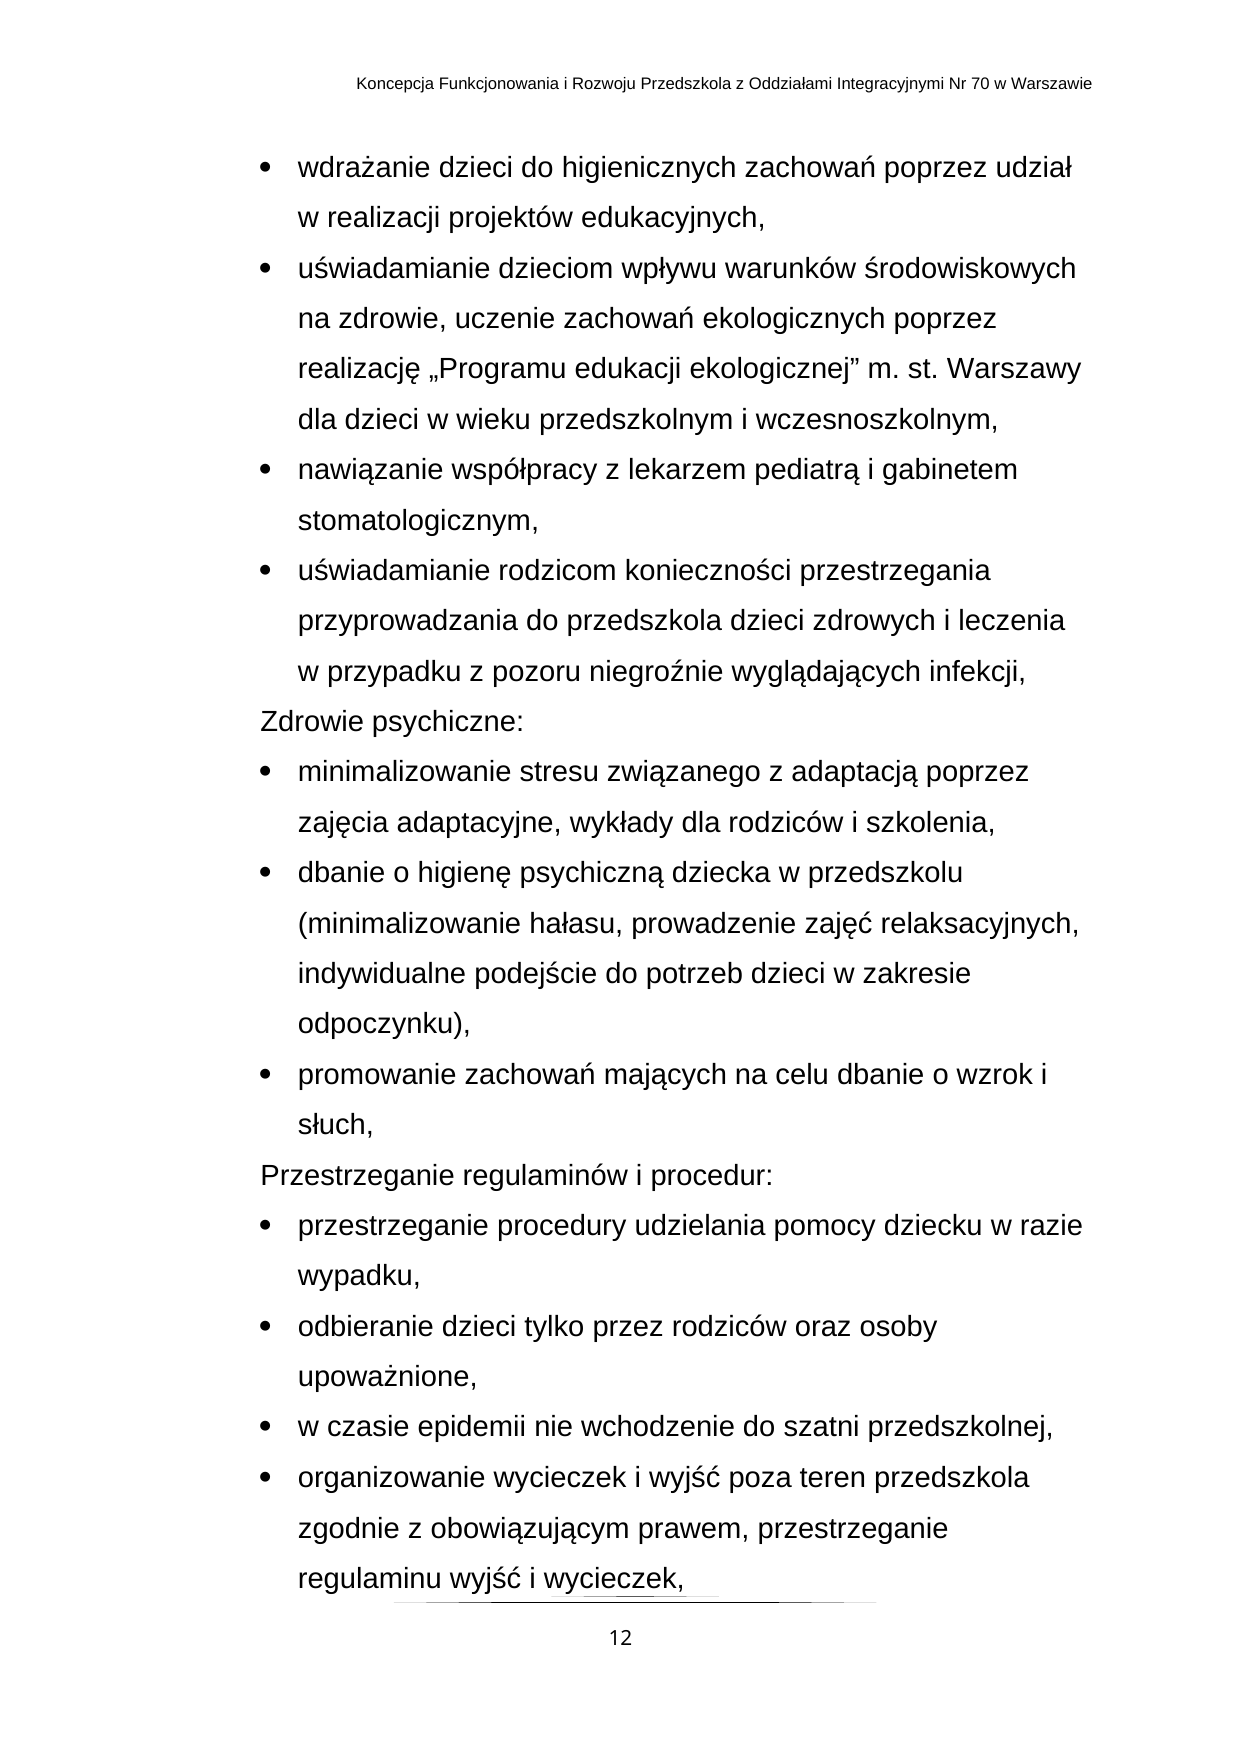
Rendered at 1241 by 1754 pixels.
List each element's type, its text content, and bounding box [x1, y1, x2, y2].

text Zdrowie psychiczne: [186, 704, 1093, 738]
list nawiązanie współpracy z lekarzem pediatrą i gabinetem stomatologicznym, [260, 452, 1093, 536]
list odbieranie dzieci tylko przez rodziców oraz osoby upoważnione, [260, 1309, 1093, 1393]
list promowanie zachowań mających na celu dbanie o wzrok i słuch, [260, 1057, 1093, 1141]
list w czasie epidemii nie wchodzenie do szatni przedszkolnej, [260, 1409, 1093, 1443]
text Przestrzeganie regulaminów i procedur: [186, 1157, 1093, 1191]
list przestrzeganie procedury udzielania pomocy dziecku w razie wypadku, [260, 1208, 1093, 1292]
list wdrażanie dzieci do higienicznych zachowań poprzez udział w realizacji projektów edukacyjnych, [260, 150, 1093, 234]
list uświadamianie rodzicom konieczności przestrzegania przyprowadzania do przedszkola dzieci zdrowych i leczenia w przypadku z pozoru niegroźnie wyglądających infekcji, [260, 553, 1093, 687]
list uświadamianie dzieciom wpływu warunków środowiskowych na zdrowie, uczenie zachowań ekologicznych poprzez realizację „Programu edukacji ekologicznej” m. st. Warszawy dla dzieci w wieku przedszkolnym i wczesnoszkolnym, [260, 251, 1093, 435]
list organizowanie wycieczek i wyjść poza teren przedszkola zgodnie z obowiązującym prawem, przestrzeganie regulaminu wyjść i wycieczek, [260, 1460, 1093, 1594]
list minimalizowanie stresu związanego z adaptacją poprzez zajęcia adaptacyjne, wykłady dla rodziców i szkolenia, [260, 754, 1093, 838]
list dbanie o higienę psychiczną dziecka w przedszkolu (minimalizowanie hałasu, prowadzenie zajęć relaksacyjnych, indywidualne podejście do potrzeb dzieci w zakresie odpoczynku), [260, 855, 1093, 1040]
